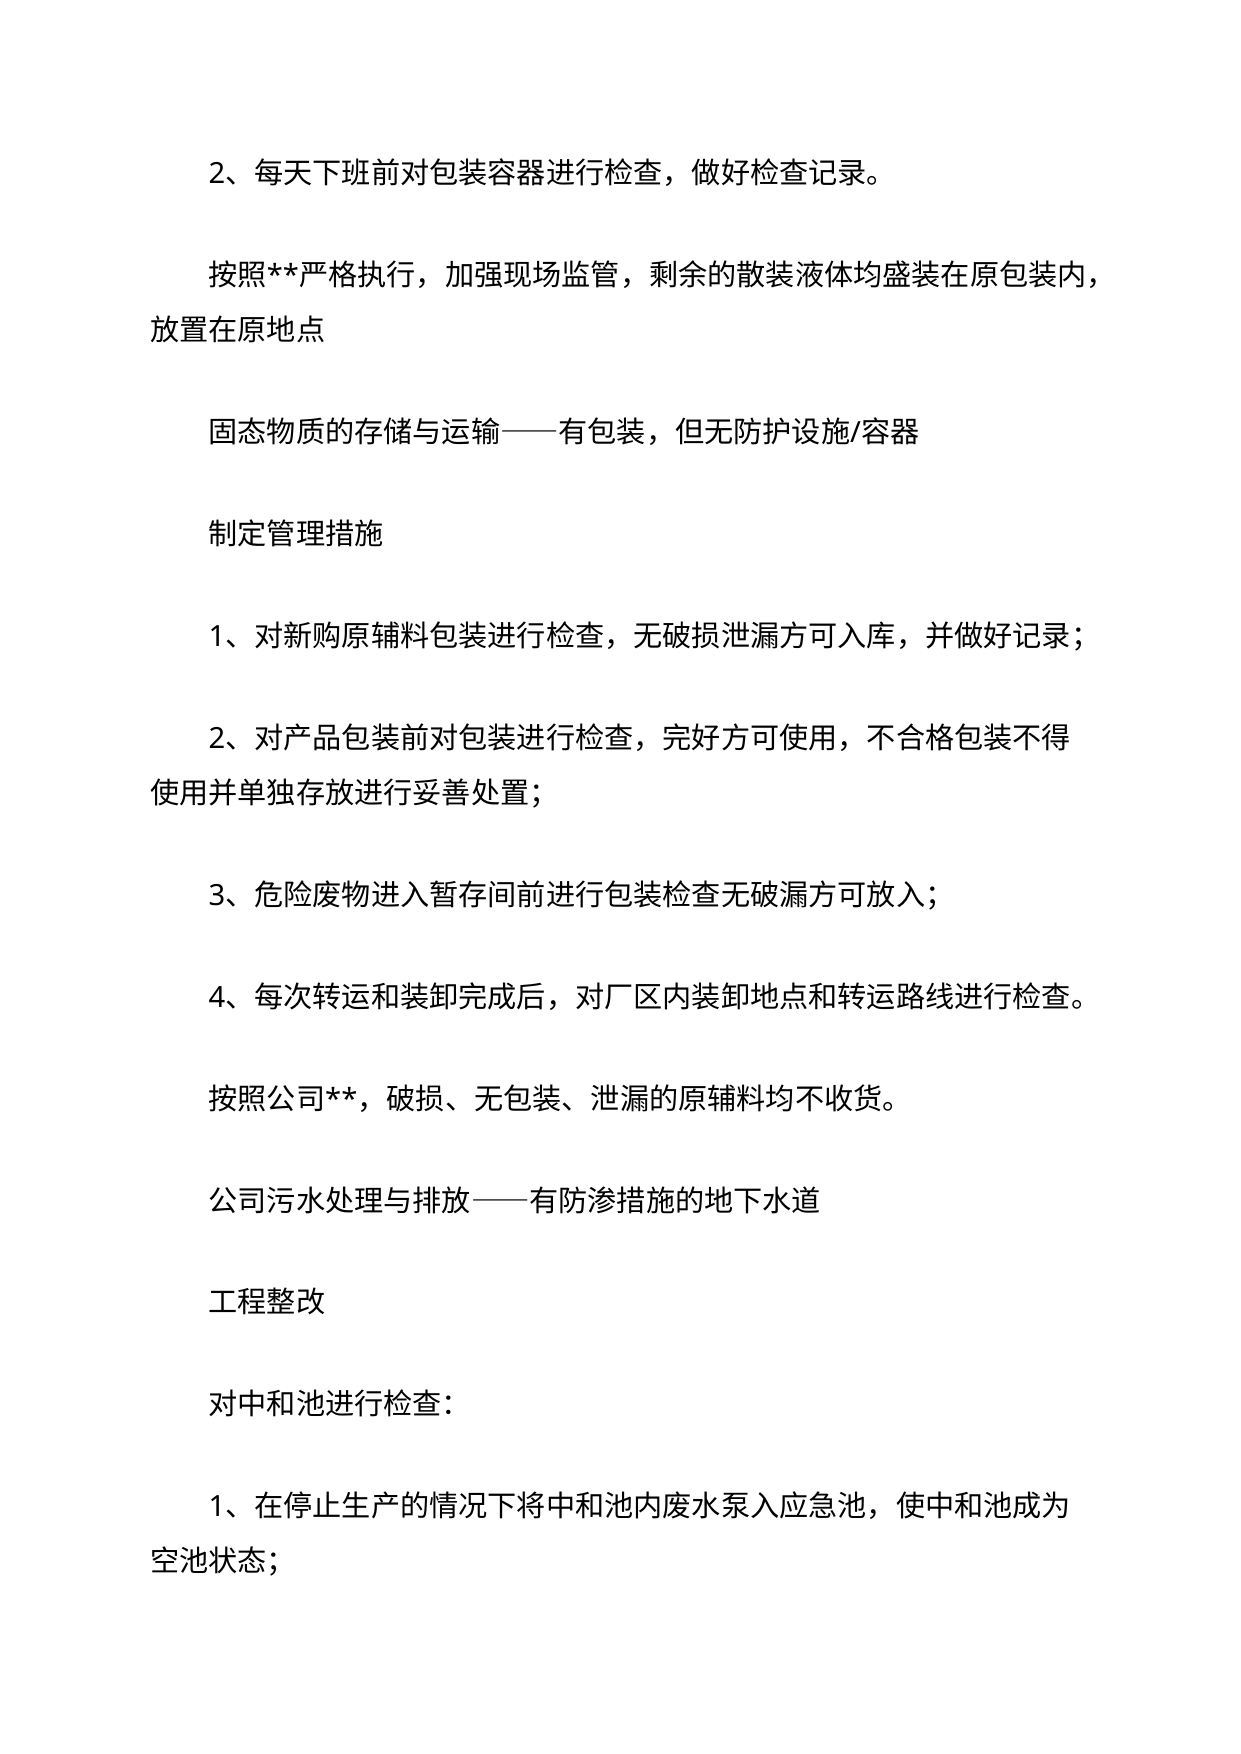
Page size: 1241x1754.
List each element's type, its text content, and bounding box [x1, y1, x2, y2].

text 1、在停止生产的情况下将中和池内废水泵入应急池，使中和池成为空池状态； [150, 1482, 1090, 1580]
text 4、每次转运和装卸完成后，对厂区内装卸地点和转运路线进行检查。 [150, 973, 1090, 1016]
text 2、对产品包装前对包装进行检查，完好方可使用，不合格包装不得使用并单独存放进行妥善处置； [150, 714, 1090, 812]
text 按照公司**，破损、无包装、泄漏的原辅料均不收货。 [150, 1075, 1090, 1118]
text 制定管理措施 [150, 511, 1090, 553]
text 公司污水处理与排放——有防渗措施的地下水道 [150, 1177, 1090, 1219]
text 2、每天下班前对包装容器进行检查，做好检查记录。 [150, 150, 1090, 192]
text 对中和池进行检查： [150, 1381, 1090, 1423]
text 按照**严格执行，加强现场监管，剩余的散装液体均盛装在原包装内，放置在原地点 [150, 252, 1090, 349]
text 固态物质的存储与运输——有包装，但无防护设施/容器 [150, 409, 1090, 451]
text 1、对新购原辅料包装进行检查，无破损泄漏方可入库，并做好记录； [150, 612, 1090, 655]
text 3、危险废物进入暂存间前进行包装检查无破漏方可放入； [150, 871, 1090, 914]
text 工程整改 [150, 1279, 1090, 1321]
